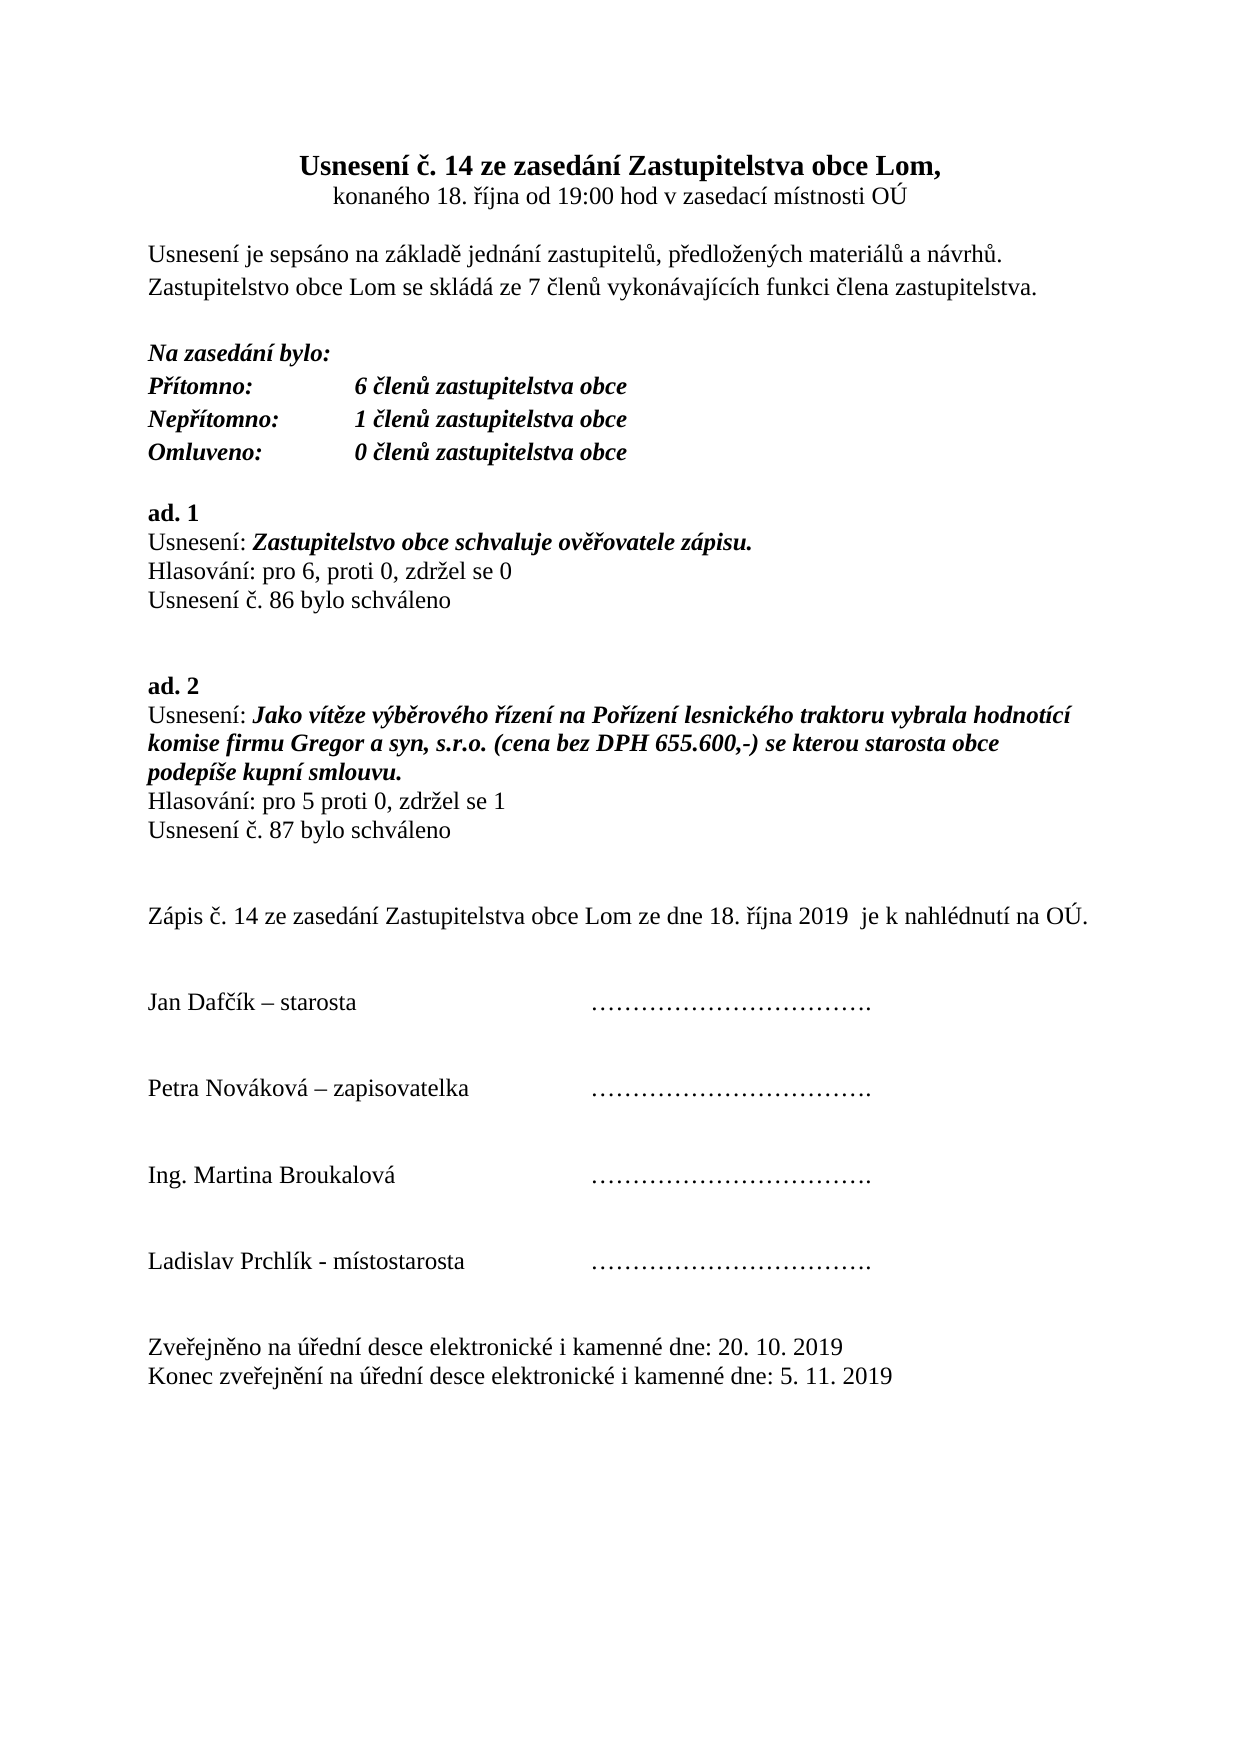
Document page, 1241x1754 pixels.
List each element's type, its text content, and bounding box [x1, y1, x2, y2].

text Usnesení: Zastupitelstvo obce schvaluje ověřovatele zápisu. [148, 527, 1093, 556]
text Usnesení je sepsáno na základě jednání zastupitelů, předložených materiálů a návrhů. Zastupitelstvo obce Lom se skládá ze 7 členů vykonávajících funkci člena zastupitelstva. [148, 239, 1093, 300]
text Jan Dafčík – starosta ……………………………. [148, 987, 1093, 1016]
text Nepřítomno: 1 členů zastupitelstva obce [148, 404, 1093, 432]
text ad. 2 [148, 671, 1093, 700]
text Na zasedání bylo: [148, 338, 1093, 366]
text Usnesení: Jako vítěze výběrového řízení na Pořízení lesnického traktoru vybrala hodnotící komise firmu Gregor a syn, s.r.o. (cena bez DPH 655.600,-) se kterou starosta obce podepíše kupní smlouvu. [148, 700, 1093, 786]
text Hlasování: pro 6, proti 0, zdržel se 0 [148, 556, 1093, 585]
text Ing. Martina Broukalová ……………………………. [148, 1160, 1093, 1188]
text Zápis č. 14 ze zasedání Zastupitelstva obce Lom ze dne 18. října 2019 je k nahlédnutí na OÚ. [148, 901, 1093, 930]
subtitle konaného 18. října od 19:00 hod v zasedací místnosti OÚ [148, 181, 1093, 210]
text Usnesení č. 86 bylo schváleno [148, 585, 1093, 613]
text Hlasování: pro 5 proti 0, zdržel se 1 [148, 786, 1093, 815]
text Omluveno: 0 členů zastupitelstva obce [148, 437, 1093, 466]
text Přítomno: 6 členů zastupitelstva obce [148, 371, 1093, 399]
text Konec zveřejnění na úřední desce elektronické i kamenné dne: 5. 11. 2019 [148, 1361, 1093, 1390]
text Usnesení č. 87 bylo schváleno [148, 815, 1093, 843]
text Zveřejněno na úřední desce elektronické i kamenné dne: 20. 10. 2019 [148, 1332, 1093, 1361]
text Ladislav Prchlík - místostarosta ……………………………. [148, 1246, 1093, 1275]
text ad. 1 [148, 498, 1093, 527]
text Petra Nováková – zapisovatelka ……………………………. [148, 1073, 1093, 1102]
subtitle Usnesení č. 14 ze zasedání Zastupitelstva obce Lom, [148, 148, 1093, 181]
